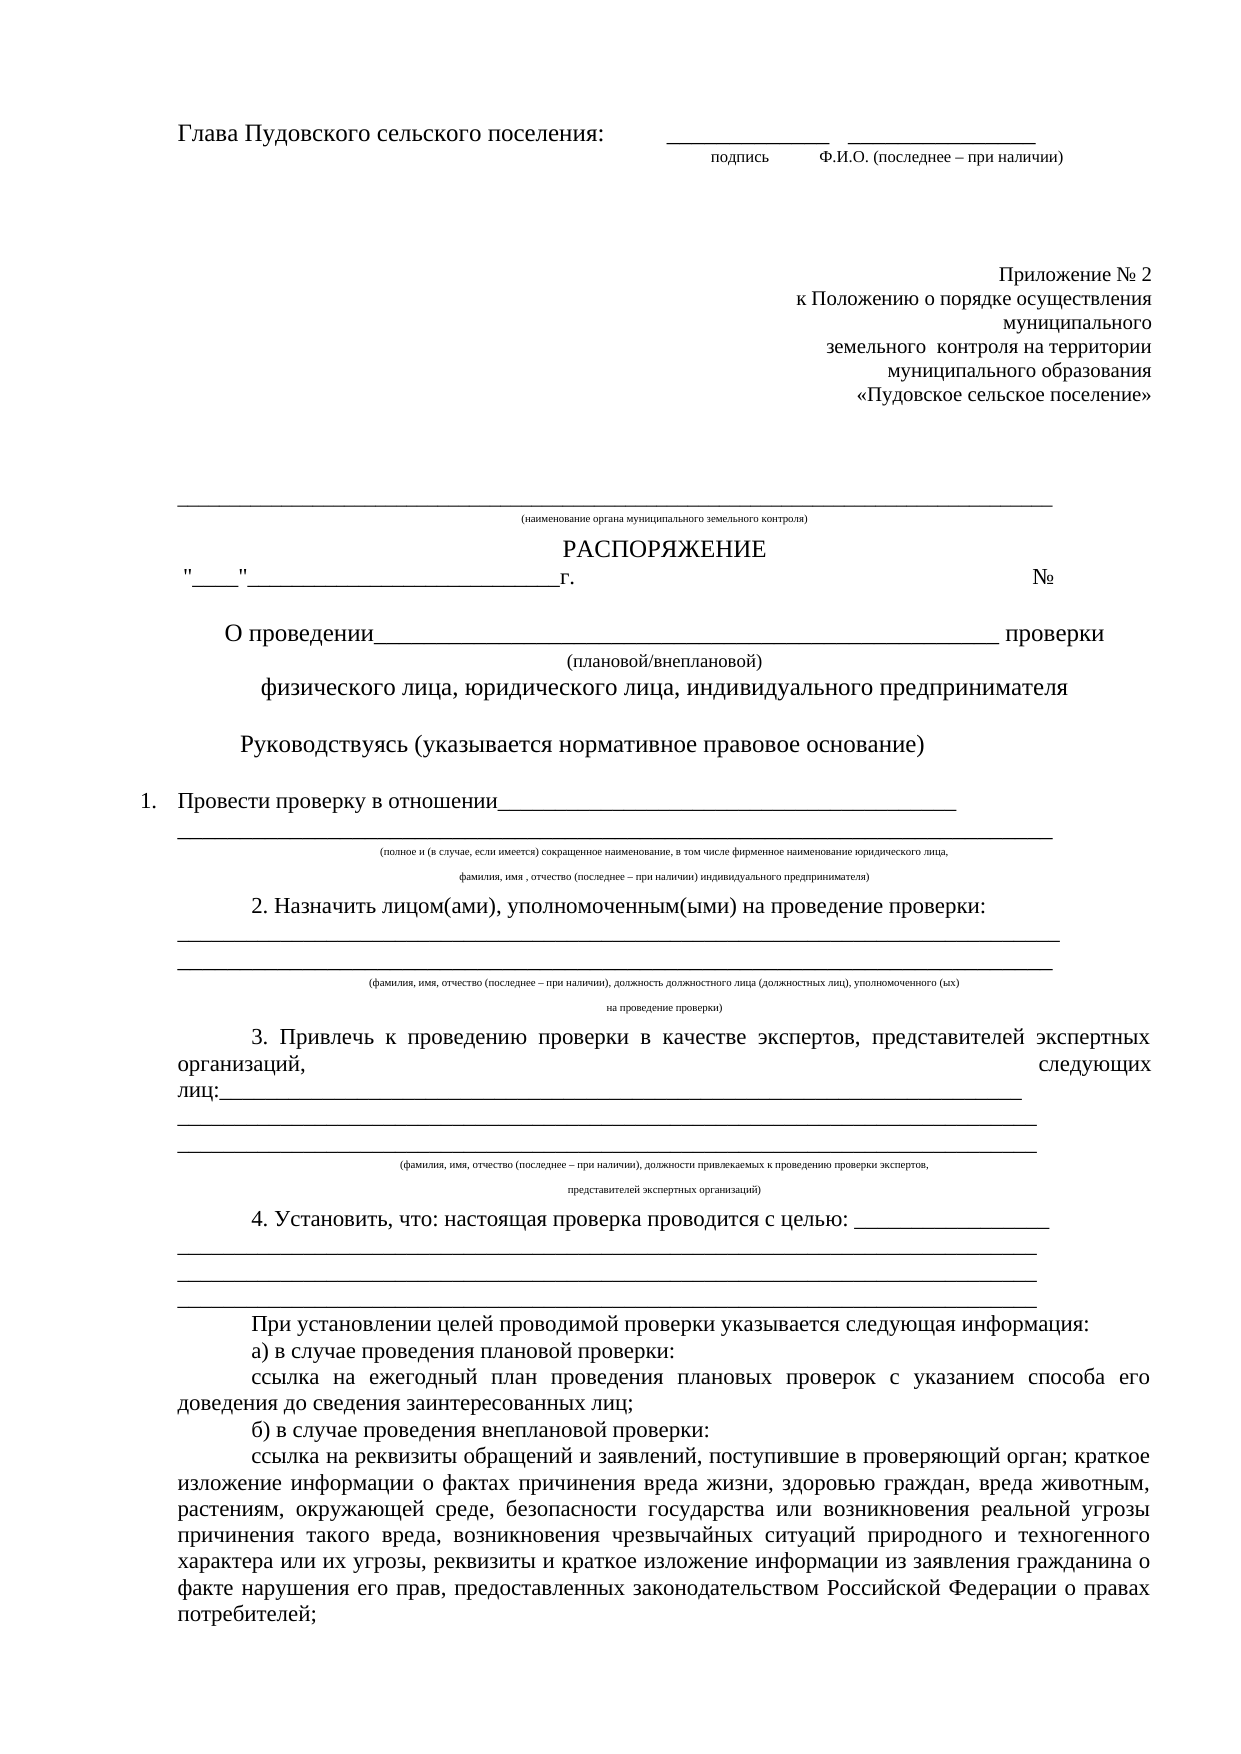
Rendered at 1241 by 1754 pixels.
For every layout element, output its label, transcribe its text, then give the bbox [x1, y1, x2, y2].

text РАСПОРЯЖЕНИЕ [177, 534, 1152, 563]
text ____________________________________________________________________________________ [177, 484, 1152, 509]
text а) в случае проведения плановой проверки: [177, 1337, 1152, 1363]
text Глава Пудовского сельского поселения: _____________ _______________ [177, 118, 1152, 147]
text физического лица, юридического лица, индивидуального предпринимателя [177, 672, 1152, 700]
text ______________________________________________________________________ [177, 944, 1152, 973]
text б) в случае проведения внеплановой проверки: [177, 1416, 1152, 1442]
text ссылка на ежегодный план проведения плановых проверок с указанием способа его доведения до сведения заинтересованных лиц; [177, 1363, 1152, 1416]
text Приложение № 2 [177, 262, 1152, 286]
text ___________________________________________________________________________ [177, 1258, 1152, 1284]
text к Положению о порядке осуществления муниципального [177, 286, 1152, 334]
text ______________________________________________________________________ [177, 813, 1152, 842]
text ___________________________________________________________________________ [177, 1102, 1152, 1129]
text (фамилия, имя, отчество (последнее – при наличии), должность должностного лица (должностных лиц), уполномоченного (ых) [177, 973, 1152, 998]
text «Пудовское сельское поселение» [177, 382, 1152, 406]
text 3. Привлечь к проведению проверки в качестве экспертов, представителей экспертных организаций, следующих лиц:______________________________________________________________________ [177, 1023, 1152, 1102]
text подпись Ф.И.О. (последнее – при наличии) [177, 147, 1152, 166]
text земельного контроля на территории муниципального образования [177, 334, 1152, 382]
text (полное и (в случае, если имеется) сокращенное наименование, в том числе фирменное наименование юридического лица, [177, 842, 1152, 867]
text (фамилия, имя, отчество (последнее – при наличии), должности привлекаемых к проведению проверки экспертов, [177, 1155, 1152, 1180]
list Провести проверку в отношении________________________________________ [140, 787, 1152, 813]
text Руководствуясь (указывается нормативное правовое основание) [177, 729, 1152, 758]
text (плановой/внеплановой) [177, 647, 1152, 672]
text 2. Назначить лицом(ами), уполномоченным(ыми) на проведение проверки: [177, 892, 1152, 918]
text ___________________________________________________________________________ [177, 1231, 1152, 1258]
text При установлении целей проводимой проверки указывается следующая информация: [177, 1310, 1152, 1337]
text представителей экспертных организаций) [177, 1180, 1152, 1205]
text "____" г. № [177, 563, 1152, 589]
text ___________________________________________________________________________ [177, 1129, 1152, 1155]
text (наименование органа муниципального земельного контроля) [177, 509, 1152, 534]
text О проведении__________________________________________________ проверки [177, 618, 1152, 647]
text _____________________________________________________________________________ [177, 918, 1152, 944]
text фамилия, имя , отчество (последнее – при наличии) индивидуального предпринимателя) [177, 867, 1152, 892]
text ссылка на реквизиты обращений и заявлений, поступившие в проверяющий орган; краткое изложение информации о фактах причинения вреда жизни, здоровью граждан, вреда животным, растениям, окружающей среде, безопасности государства или возникновения реальной угрозы причинения такого вреда, возникновения чрезвычайных ситуаций природного и техногенного характера или их угрозы, реквизиты и краткое изложение информации из заявления гражданина о факте нарушения его прав, предоставленных законодательством Российской Федерации о правах потребителей; [177, 1442, 1152, 1627]
text ___________________________________________________________________________ [177, 1284, 1152, 1310]
text 4. Установить, что: настоящая проверка проводится с целью: _________________ [177, 1205, 1152, 1231]
text на проведение проверки) [177, 998, 1152, 1023]
